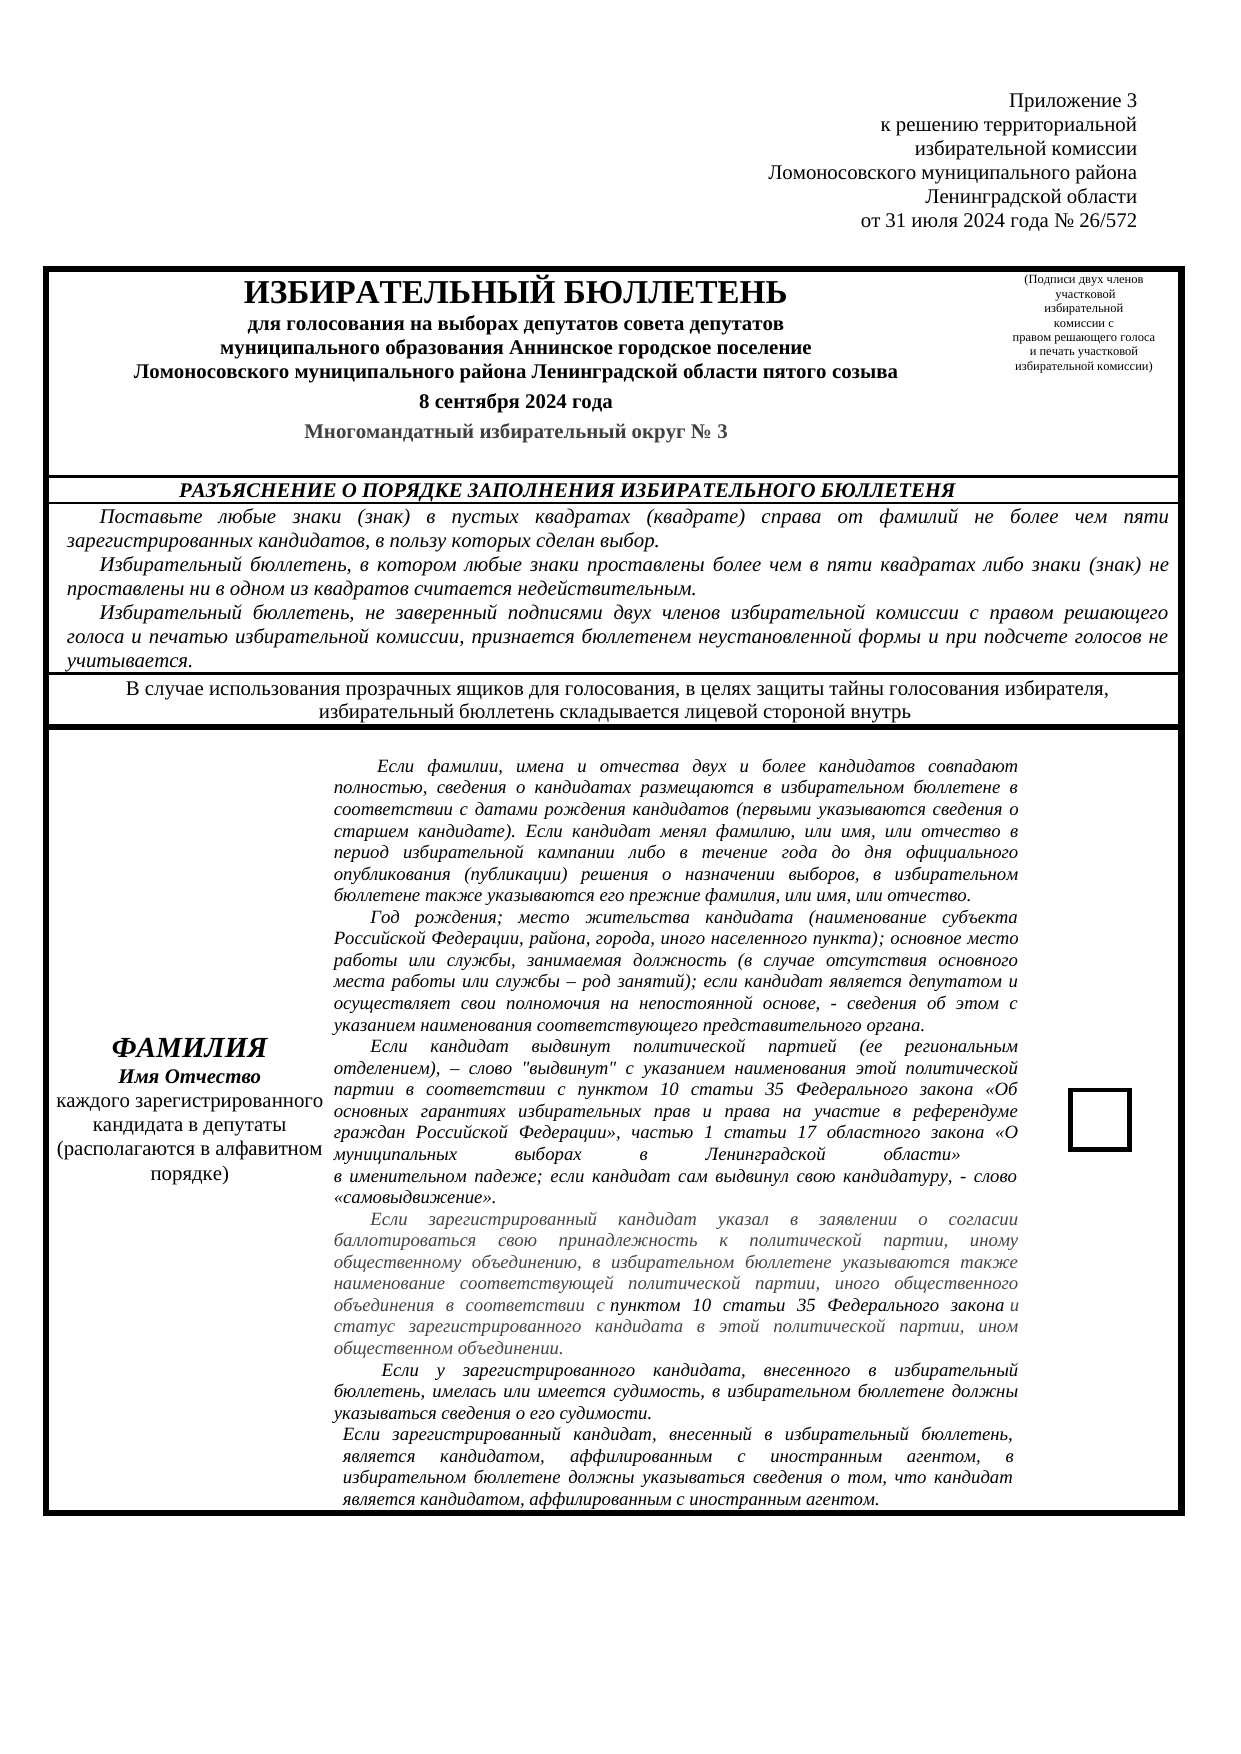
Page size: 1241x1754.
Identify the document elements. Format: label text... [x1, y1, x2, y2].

table_cell В случае использования прозрачных ящиков для голосования, в целях защиты тайны голосования избирателя, избирательный бюллетень складывается лицевой стороной внутрь [49, 675, 1178, 723]
table_header (Подписи двух членов участковой избирательной комиссии с правом решающего голоса и печать участковой избирательной комиссии) [983, 272, 1178, 475]
text к решению территориальной [148, 112, 1137, 136]
table_cell Избирательный бюллетень, не заверенный подписями двух членов избирательной комиссии с правом решающего голоса и печатью избирательной комиссии, признается бюллетенем неустановленной формы и при подсчете голосов не учитывается. [49, 600, 1178, 672]
table_cell Если фамилии, имена и отчества двух и более кандидатов совпадают полностью, сведения о кандидатах размещаются в избирательном бюллетене в соответствии с датами рождения кандидатов (первыми указываются сведения о старшем кандидате). Если кандидат менял фамилию, или имя, или отчество в период избирательной кампании либо в течение года до дня официального опубликования (публикации) решения о назначении выборов, в избирательном бюллетене также указываются его прежние фамилия, или имя, или отчество. Год рождения; место жительства кандидата (наименование субъекта Российской Федерации, района, города, иного населенного пункта); основное место работы или службы, занимаемая должность (в случае отсутствия основного места работы или службы – род занятий); если кандидат является депутатом и осуществляет свои полномочия на непостоянной основе, - сведения об этом с указанием наименования соответствующего представительного органа. Если кандидат выдвинут политической партией (ее региональным отделением), – слово "выдвинут" с указанием наименования этой политической партии в соответствии с пунктом 10 статьи 35 Федерального закона «Об основных гарантиях избирательных прав и права на участие в референдуме граждан Российской Федерации», частью 1 статьи 17 областного закона «О муниципальных выборах в Ленинградской области» в именительном падеже; если кандидат сам выдвинул свою кандидатуру, - слово «самовыдвижение». Если зарегистрированный кандидат указал в заявлении о согласии баллотироваться свою принадлежность к политической партии, иному общественному объединению, в избирательном бюллетене указываются также наименование соответствующей политической партии, иного общественного объединения в соответствии с пунктом 10 статьи 35 Федерального закона и статус зарегистрированного кандидата в этой политической партии, ином общественном объединении. Если у зарегистрированного кандидата, внесенного в избирательный бюллетень, имелась или имеется судимость, в избирательном бюллетене должны указываться сведения о его судимости. Если зарегистрированный кандидат, внесенный в избирательный бюллетень, является кандидатом, аффилированным с иностранным агентом, в избирательном бюллетене должны указываться сведения о том, что кандидат является кандидатом, аффилированным с иностранным агентом. [330, 730, 1019, 1509]
table_cell РАЗЪЯСНЕНИЕ О ПОРЯДКЕ ЗАПОЛНЕНИЯ ИЗБИРАТЕЛЬНОГО БЮЛЛЕТЕНЯ [49, 478, 983, 502]
table_header ИЗБИРАТЕЛЬНЫЙ БЮЛЛЕТЕНЬ для голосования на выборах депутатов совета депутатов муниципального образования Аннинское городское поселение Ломоносовского муниципального района Ленинградской области пятого созыва 8 сентября 2024 года Многомандатный избирательный округ № 3 [49, 272, 983, 475]
text Приложение 3 [15, 88, 1137, 112]
table_cell ФАМИЛИЯ Имя Отчество каждого зарегистрированного кандидата в депутаты (располагаются в алфавитном порядке) [49, 730, 330, 1509]
text Ломоносовского муниципального района [148, 160, 1137, 184]
table_cell [983, 478, 1178, 502]
text избирательной комиссии [148, 136, 1137, 160]
table_cell Поставьте любые знаки (знак) в пустых квадратах (квадрате) справа от фамилий не более чем пяти зарегистрированных кандидатов, в пользу которых сделан выбор. Избирательный бюллетень, в котором любые знаки проставлены более чем в пяти квадратах либо знаки (знак) не проставлены ни в одном из квадратов считается недействительным. [49, 504, 1178, 600]
text Ленинградской области [148, 184, 1137, 208]
table_cell [1019, 730, 1178, 1509]
text от 31 июля 2024 года № 26/572 [148, 208, 1137, 232]
